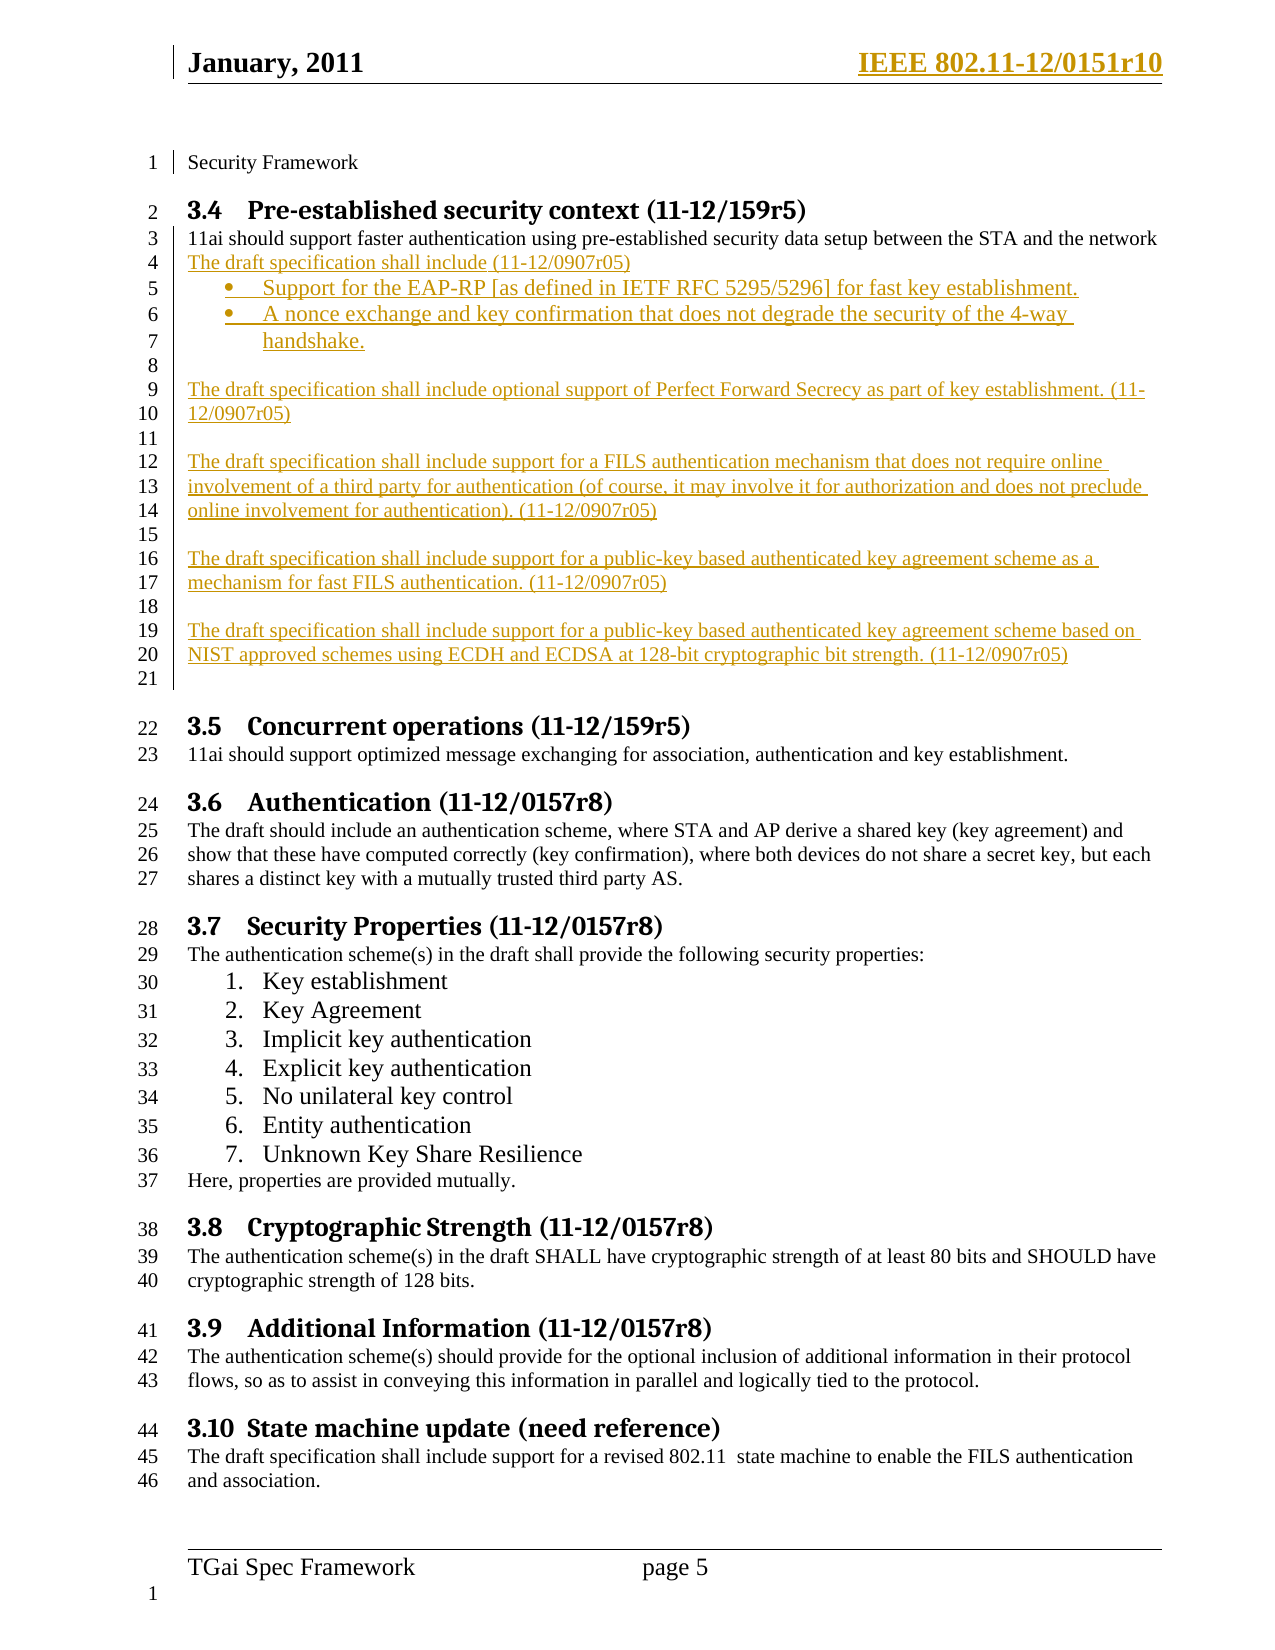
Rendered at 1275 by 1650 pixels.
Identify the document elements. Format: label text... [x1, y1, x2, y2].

list Key Agreement [225, 995, 1162, 1024]
subtitle Authentication (11-12/0157r8) [187, 787, 1162, 818]
text The draft should include an authentication scheme, where STA and AP derive a shared key (key agreement) and show that these have computed correctly (key confirmation), where both devices do not share a secret key, but each shares a distinct key with a mutually trusted third party AS. [187, 818, 1162, 890]
text The draft specification shall include support for a revised 802.11 state machine to enable the FILS authentication and association. [187, 1444, 1162, 1492]
list Key establishment [225, 966, 1162, 995]
text The authentication scheme(s) in the draft shall provide the following security properties: [187, 942, 1162, 966]
list Unknown Key Share Resilience [225, 1139, 1162, 1168]
text The authentication scheme(s) should provide for the optional inclusion of additional information in their protocol flows, so as to assist in conveying this information in parallel and logically tied to the protocol. [187, 1344, 1162, 1392]
list No unilateral key control [225, 1081, 1162, 1110]
text Here, properties are provided mutually. [187, 1168, 1162, 1192]
subtitle State machine update (need reference) [187, 1413, 1162, 1444]
text 11ai should support faster authentication using pre-established security data setup between the STA and the network [187, 226, 1162, 250]
subtitle Pre-established security context (11-12/159r5) [187, 195, 1162, 226]
subtitle Security Properties (11-12/0157r8) [187, 911, 1162, 942]
text The authentication scheme(s) in the draft SHALL have cryptographic strength of at least 80 bits and SHOULD have cryptographic strength of 128 bits. [187, 1244, 1162, 1292]
text The TGai amendment defines a generalized method for upper layer transport encapsulation during FILS to enable higher layer services.Security Framework [187, 150, 1162, 174]
list Explicit key authentication [225, 1053, 1162, 1081]
subtitle Additional Information (11-12/0157r8) [187, 1313, 1162, 1344]
list Entity authentication [225, 1110, 1162, 1139]
subtitle Concurrent operations (11-12/159r5) [187, 711, 1162, 742]
list Implicit key authentication [225, 1024, 1162, 1053]
subtitle Cryptographic Strength (11-12/0157r8) [187, 1212, 1162, 1244]
text 11ai should support optimized message exchanging for association, authentication and key establishment. [187, 742, 1162, 766]
